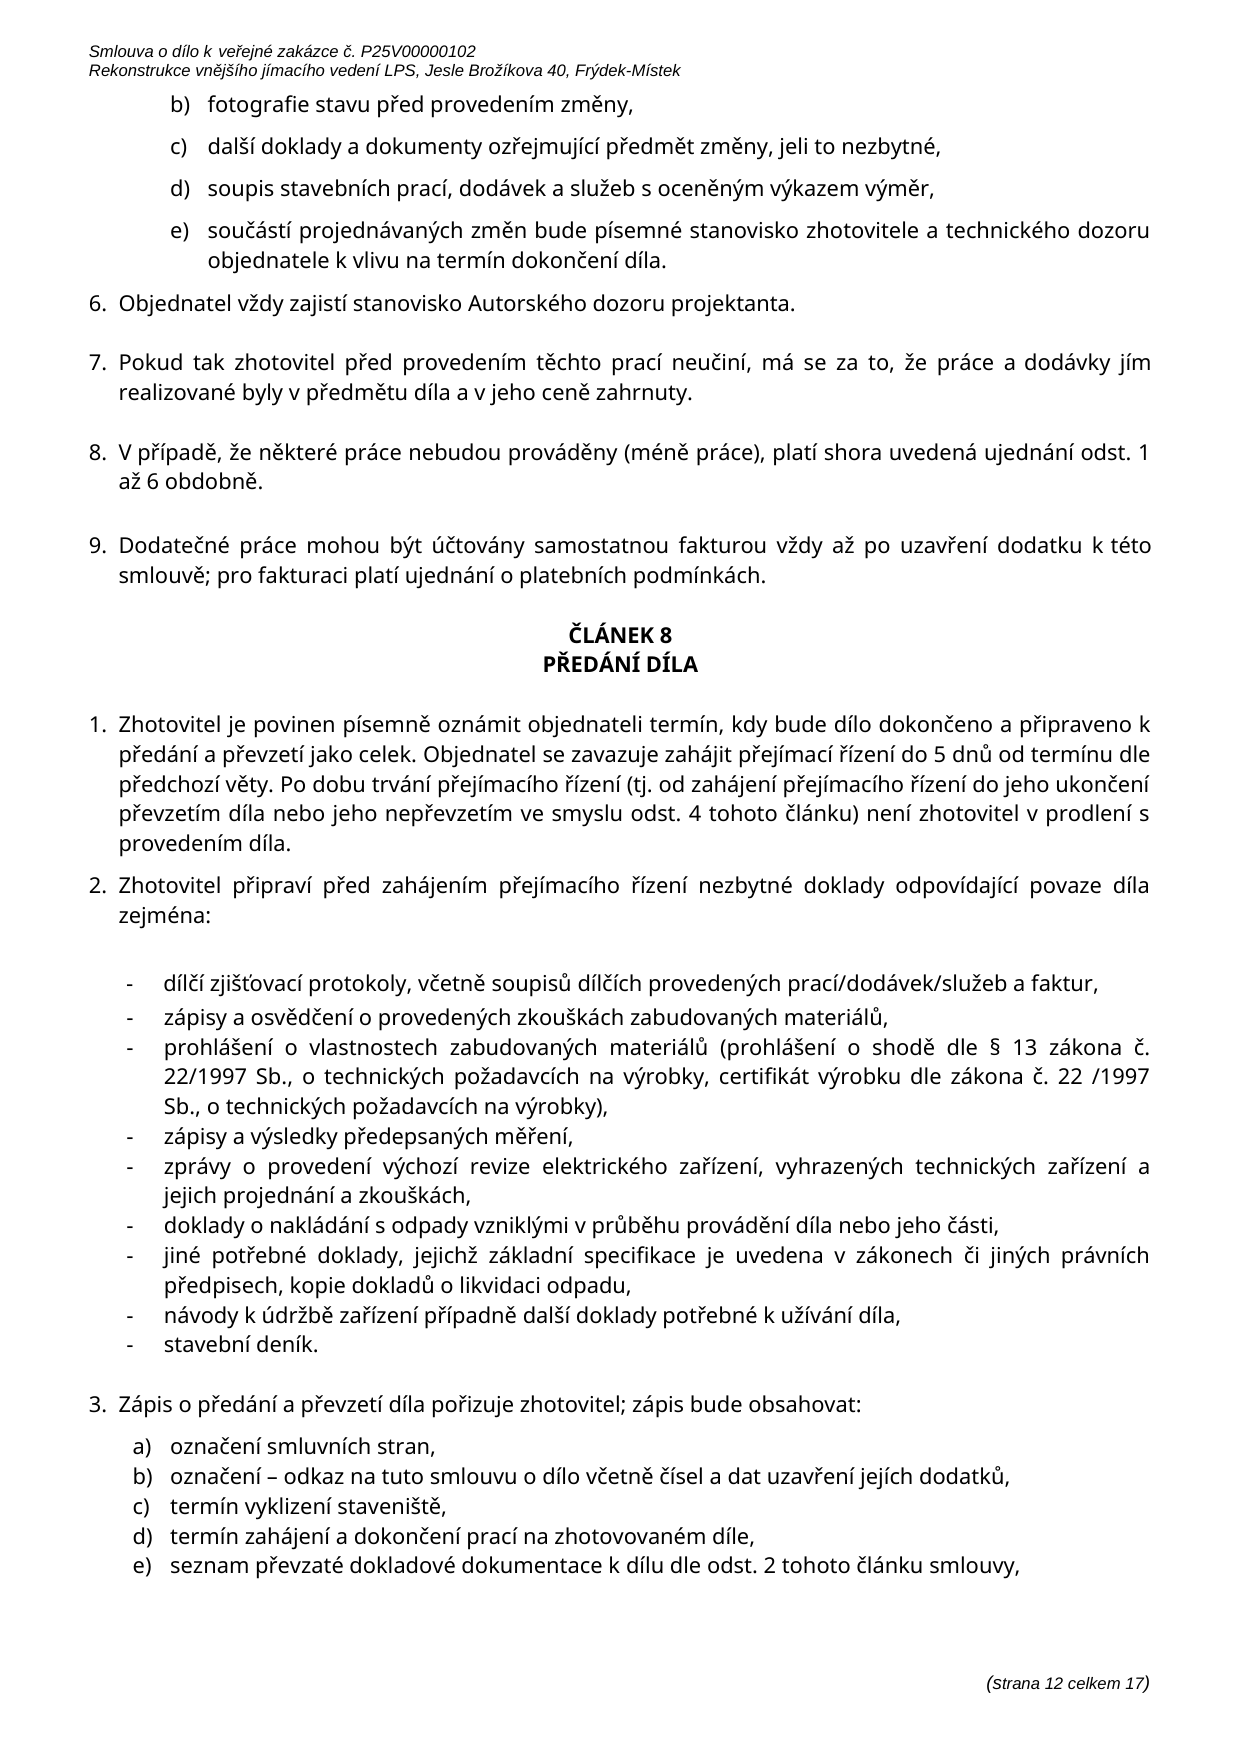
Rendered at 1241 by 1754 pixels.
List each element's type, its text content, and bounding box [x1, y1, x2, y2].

list dílčí zjišťovací protokoly, včetně soupisů dílčích provedených prací/dodávek/služeb a faktur, [126, 968, 1152, 997]
list označení – odkaz na tuto smlouvu o dílo včetně čísel a dat uzavření jejích dodatků, [132, 1461, 1152, 1491]
list další doklady a dokumenty ozřejmující předmět změny, jeli to nezbytné, [170, 131, 1152, 161]
list soupis stavebních prací, dodávek a služeb s oceněným výkazem výměr, [170, 173, 1152, 203]
list zprávy o provedení výchozí revize elektrického zařízení, vyhrazených technických zařízení a jejich projednání a zkouškách, [126, 1151, 1152, 1210]
list návody k údržbě zařízení případně další doklady potřebné k užívání díla, [126, 1300, 1152, 1329]
list V případě, že některé práce nebudou prováděny (méně práce), platí shora uvedená ujednání odst. 1 až 6 obdobně. [89, 437, 1152, 496]
list Pokud tak zhotovitel před provedením těchto prací neučiní, má se za to, že práce a dodávky jím realizované byly v předmětu díla a v jeho ceně zahrnuty. [89, 347, 1152, 407]
list Dodatečné práce mohou být účtovány samostatnou fakturou vždy až po uzavření dodatku k této smlouvě; pro fakturaci platí ujednání o platebních podmínkách. [89, 530, 1152, 590]
list součástí projednávaných změn bude písemné stanovisko zhotovitele a technického dozoru objednatele k vlivu na termín dokončení díla. [170, 216, 1152, 275]
list termín zahájení a dokončení prací na zhotovovaném díle, [132, 1521, 1152, 1551]
list označení smluvních stran, [132, 1431, 1152, 1461]
list zápisy a výsledky předepsaných měření, [126, 1121, 1152, 1151]
list Objednatel vždy zajistí stanovisko Autorského dozoru projektanta. [89, 288, 1152, 317]
list Zhotovitel je povinen písemně oznámit objednateli termín, kdy bude dílo dokončeno a připraveno k předání a převzetí jako celek. Objednatel se zavazuje zahájit přejímací řízení do 5 dnů od termínu dle předchozí věty. Po dobu trvání přejímacího řízení (tj. od zahájení přejímacího řízení do jeho ukončení převzetím díla nebo jeho nepřevzetím ve smyslu odst. 4 tohoto článku) není zhotovitel v prodlení s provedením díla. [89, 709, 1152, 858]
list fotografie stavu před provedením změny, [170, 89, 1152, 118]
list termín vyklizení staveniště, [132, 1491, 1152, 1521]
text Předání díla [89, 649, 1152, 679]
list seznam převzaté dokladové dokumentace k dílu dle odst. 2 tohoto článku smlouvy, [132, 1551, 1152, 1580]
list prohlášení o vlastnostech zabudovaných materiálů (prohlášení o shodě dle § 13 zákona č. 22/1997 Sb., o technických požadavcích na výrobky, certifikát výrobku dle zákona č. 22 /1997 Sb., o technických požadavcích na výrobky), [126, 1032, 1152, 1121]
list Zhotovitel připraví před zahájením přejímacího řízení nezbytné doklady odpovídající povaze díla zejména: [89, 871, 1152, 930]
text ČLÁNEK 8 [89, 620, 1152, 649]
list stavební deník. [126, 1329, 1152, 1359]
list jiné potřebné doklady, jejichž základní specifikace je uvedena v zákonech či jiných právních předpisech, kopie dokladů o likvidaci odpadu, [126, 1240, 1152, 1300]
list Zápis o předání a převzetí díla pořizuje zhotovitel; zápis bude obsahovat: [89, 1389, 1152, 1419]
list zápisy a osvědčení o provedených zkouškách zabudovaných materiálů, [126, 1002, 1152, 1032]
list doklady o nakládání s odpady vzniklými v průběhu provádění díla nebo jeho části, [126, 1210, 1152, 1240]
